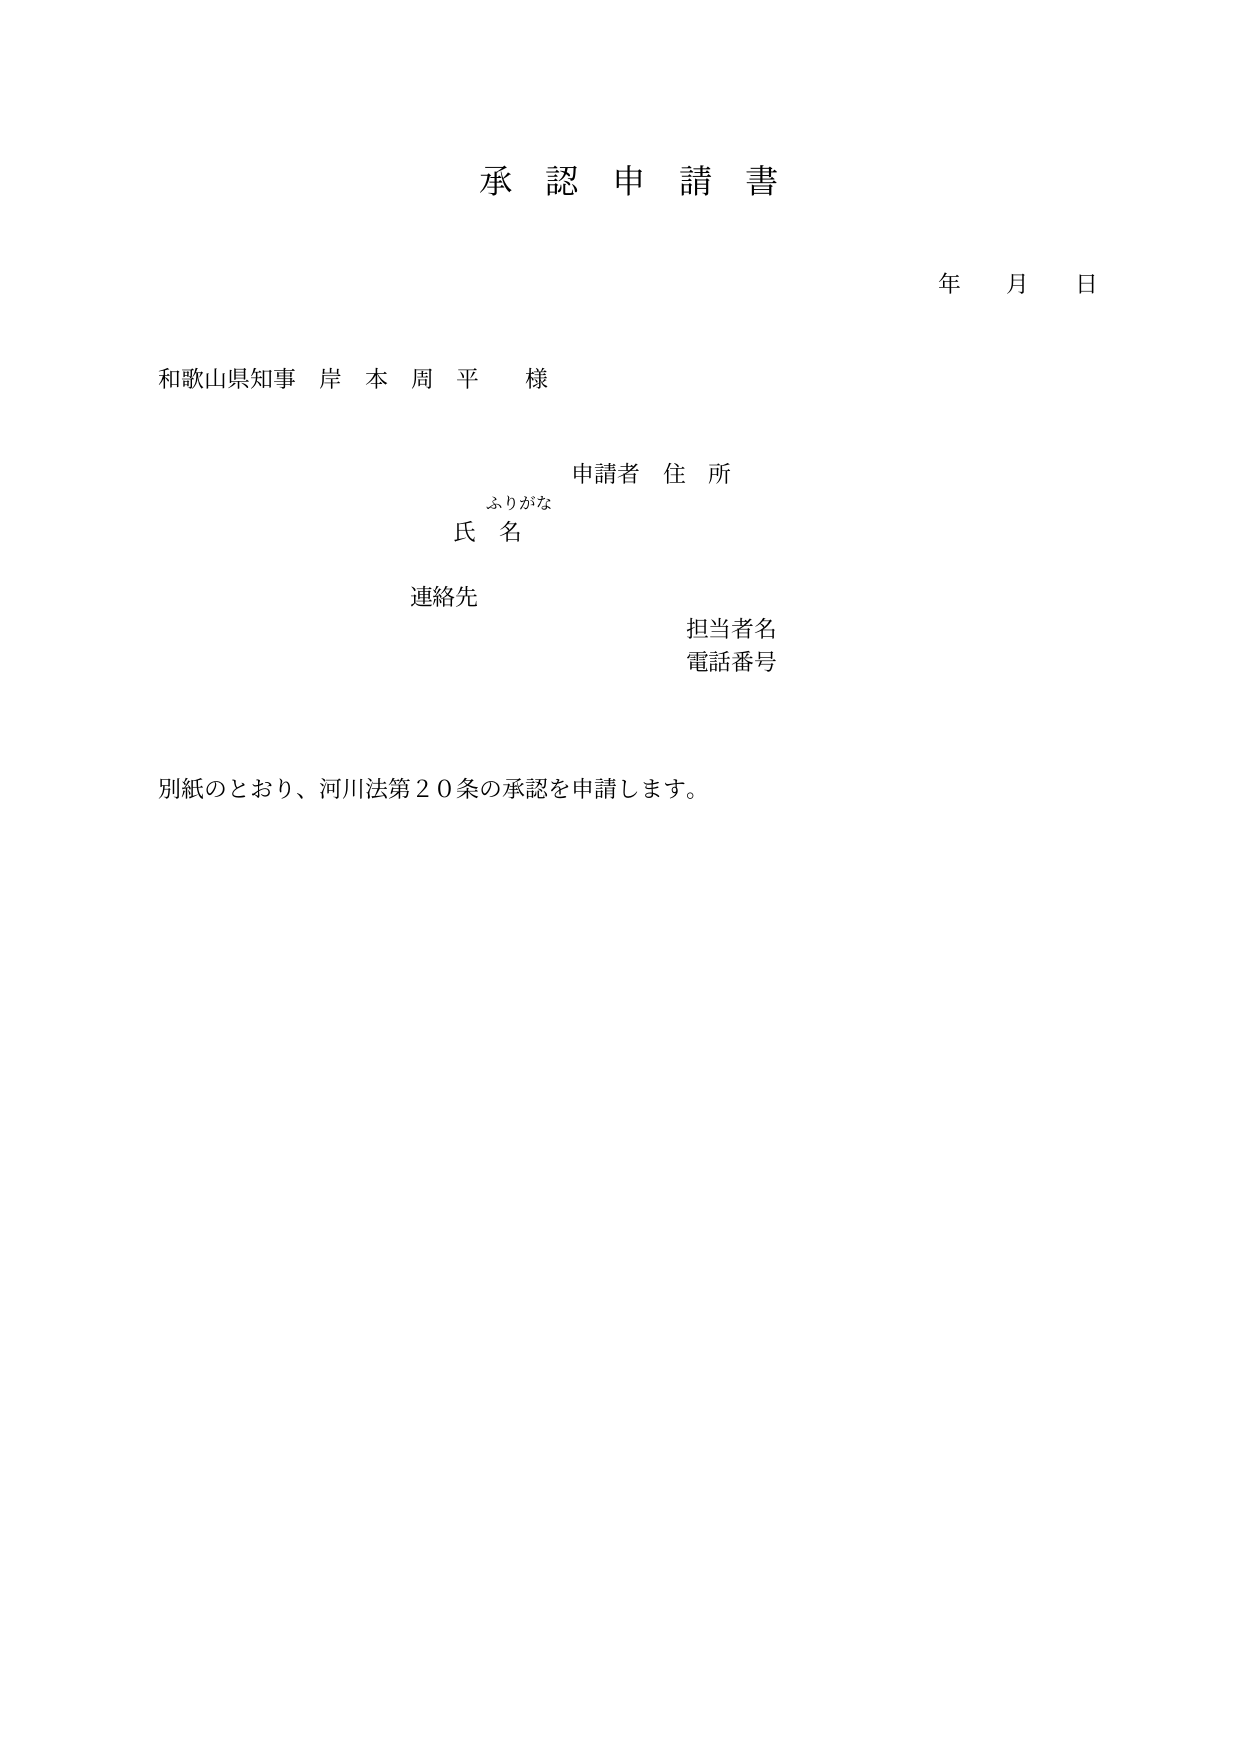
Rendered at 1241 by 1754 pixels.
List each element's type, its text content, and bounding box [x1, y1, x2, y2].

text 電話番号 [136, 644, 1122, 677]
text 申請者 住 所 [136, 457, 1122, 489]
text 承 認 申 請 書 [136, 155, 1122, 203]
text 別紙のとおり、河川法第２０条の承認を申請します。 [136, 771, 1122, 804]
text 和歌山県知事 岸 本 周 平 様 [136, 361, 1122, 394]
text 連絡先 [136, 579, 1122, 612]
text ふりがな [136, 489, 1122, 514]
text 担当者名 [136, 612, 1122, 644]
text 氏 名 [136, 514, 1122, 547]
text 年 月 日 [136, 266, 1122, 299]
